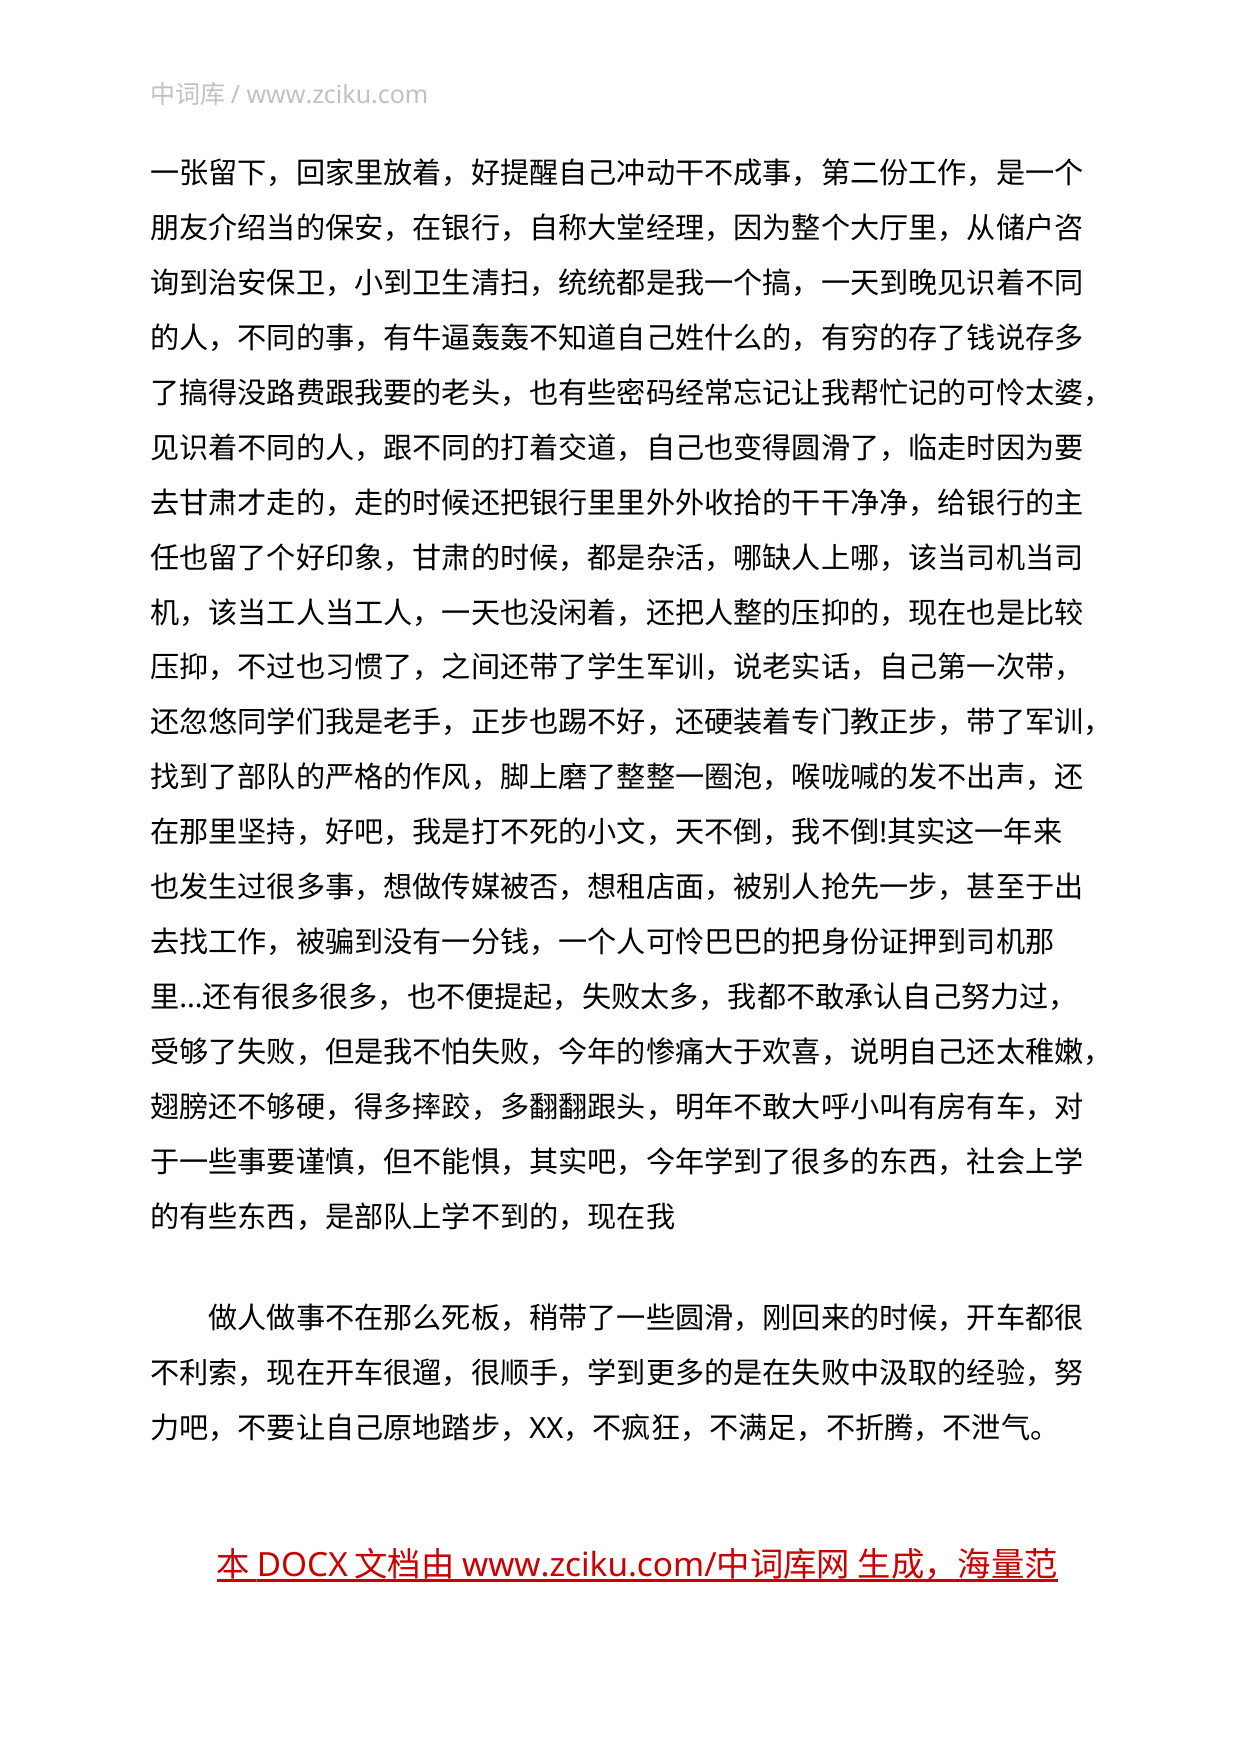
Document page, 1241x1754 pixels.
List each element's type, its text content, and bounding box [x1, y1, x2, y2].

text 做人做事不在那么死板，稍带了一些圆滑，刚回来的时候，开车都很不利索，现在开车很遛，很顺手，学到更多的是在失败中汲取的经验，努力吧，不要让自己原地踏步，XX，不疯狂，不满足，不折腾，不泄气。 [150, 1295, 1090, 1447]
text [150, 1538, 1090, 1586]
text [150, 150, 1090, 1236]
